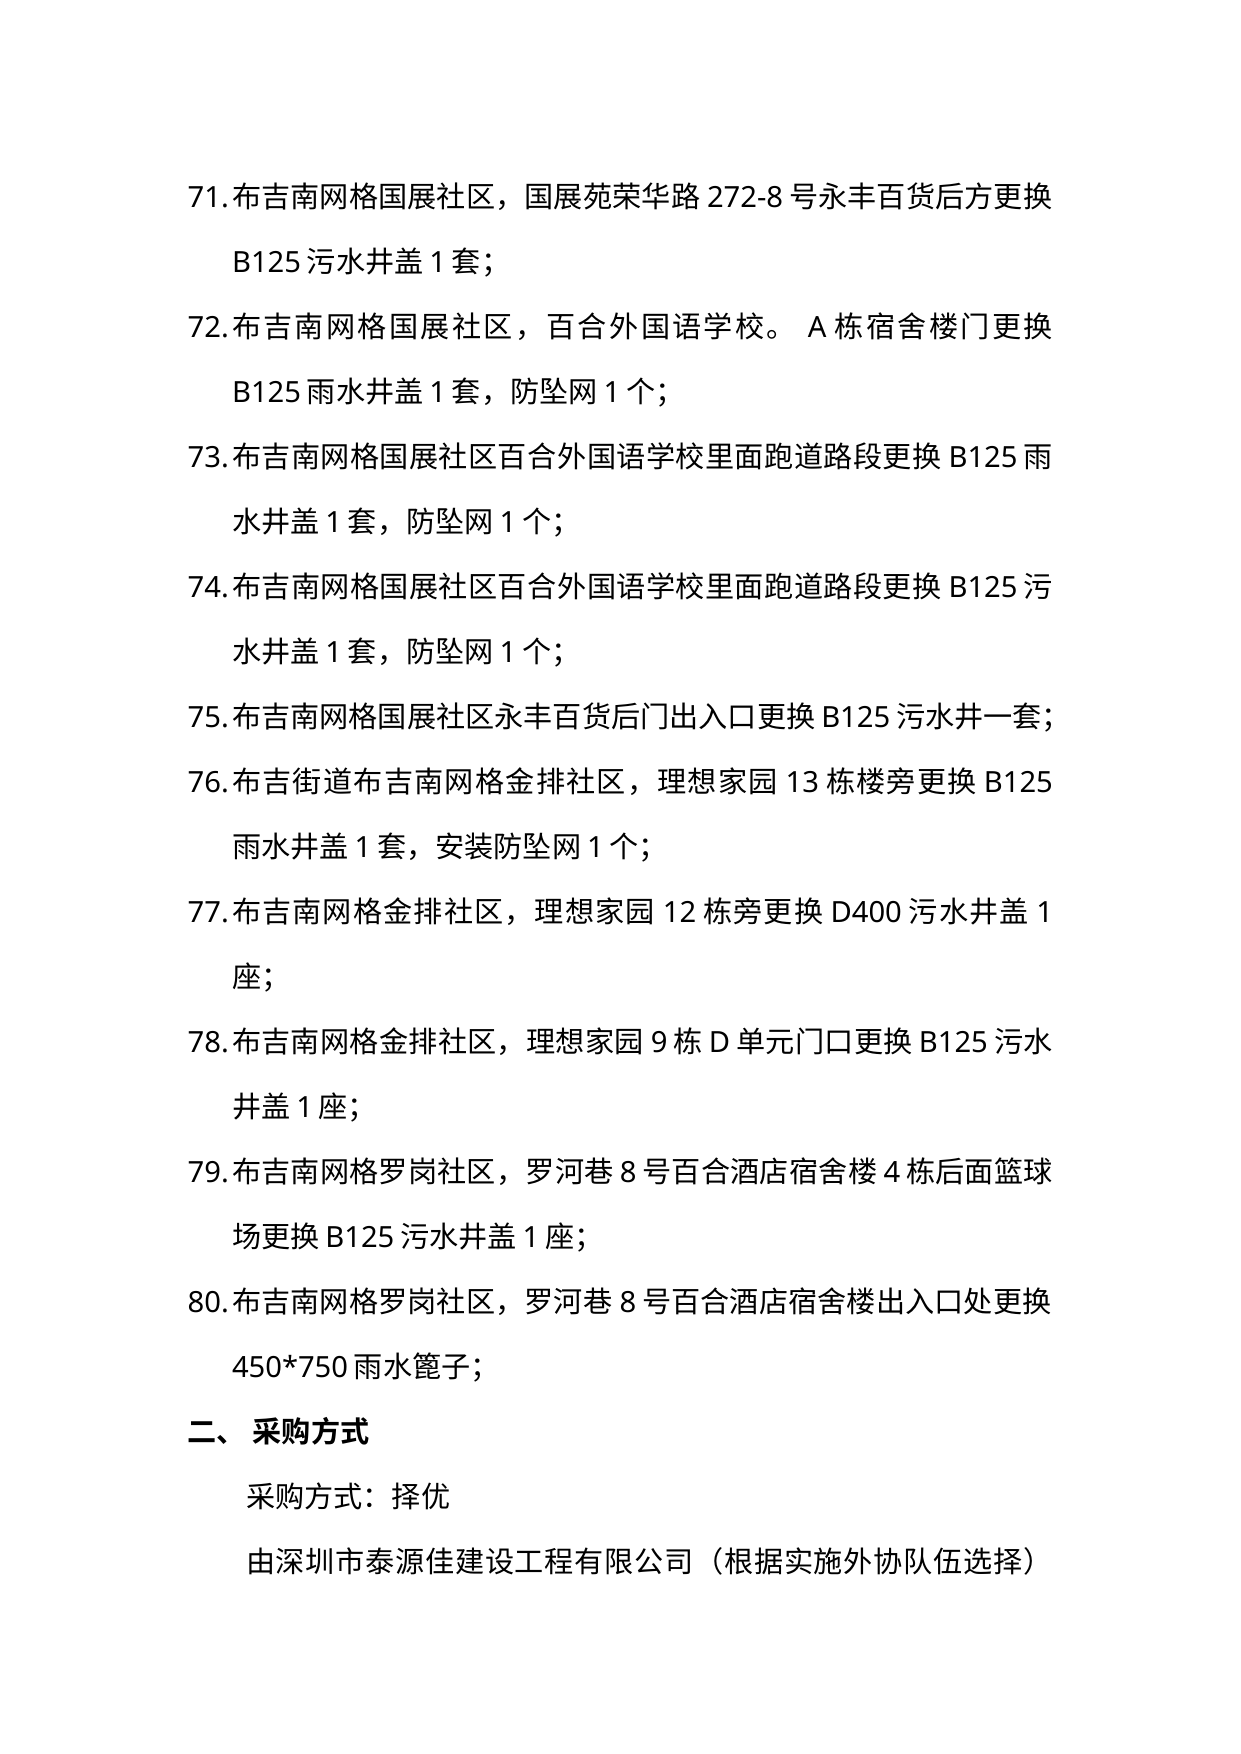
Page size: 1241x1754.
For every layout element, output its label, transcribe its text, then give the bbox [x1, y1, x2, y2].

text 二、 采购方式 [187, 1397, 1053, 1462]
list 布吉南网格金排社区，理想家园9栋D单元门口更换B125污水井盖1座； [187, 1007, 1053, 1137]
list 布吉南网格国展社区百合外国语学校里面跑道路段更换B125雨水井盖1套，防坠网1个； [187, 422, 1053, 552]
list 布吉南网格国展社区，百合外国语学校。 A栋宿舍楼门更换B125雨水井盖1套，防坠网1个； [187, 292, 1053, 422]
list 布吉街道布吉南网格金排社区，理想家园13栋楼旁更换B125雨水井盖1套，安装防坠网1个； [187, 747, 1053, 877]
list 布吉南网格国展社区永丰百货后门出入口更换B125污水井一套； [187, 682, 1053, 747]
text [187, 1527, 1053, 1592]
list 布吉南网格国展社区百合外国语学校里面跑道路段更换B125污水井盖1套，防坠网1个； [187, 552, 1053, 682]
list 布吉南网格国展社区，国展苑荣华路272-8号永丰百货后方更换B125污水井盖1套； [187, 162, 1053, 292]
list 布吉南网格金排社区，理想家园12栋旁更换D400污水井盖1座； [187, 877, 1053, 1007]
text 采购方式：择优 [187, 1462, 1053, 1527]
list 布吉南网格罗岗社区，罗河巷8号百合酒店宿舍楼出入口处更换450*750雨水篦子； [187, 1267, 1053, 1397]
list 布吉南网格罗岗社区，罗河巷8号百合酒店宿舍楼4栋后面篮球场更换B125污水井盖1座； [187, 1137, 1053, 1267]
